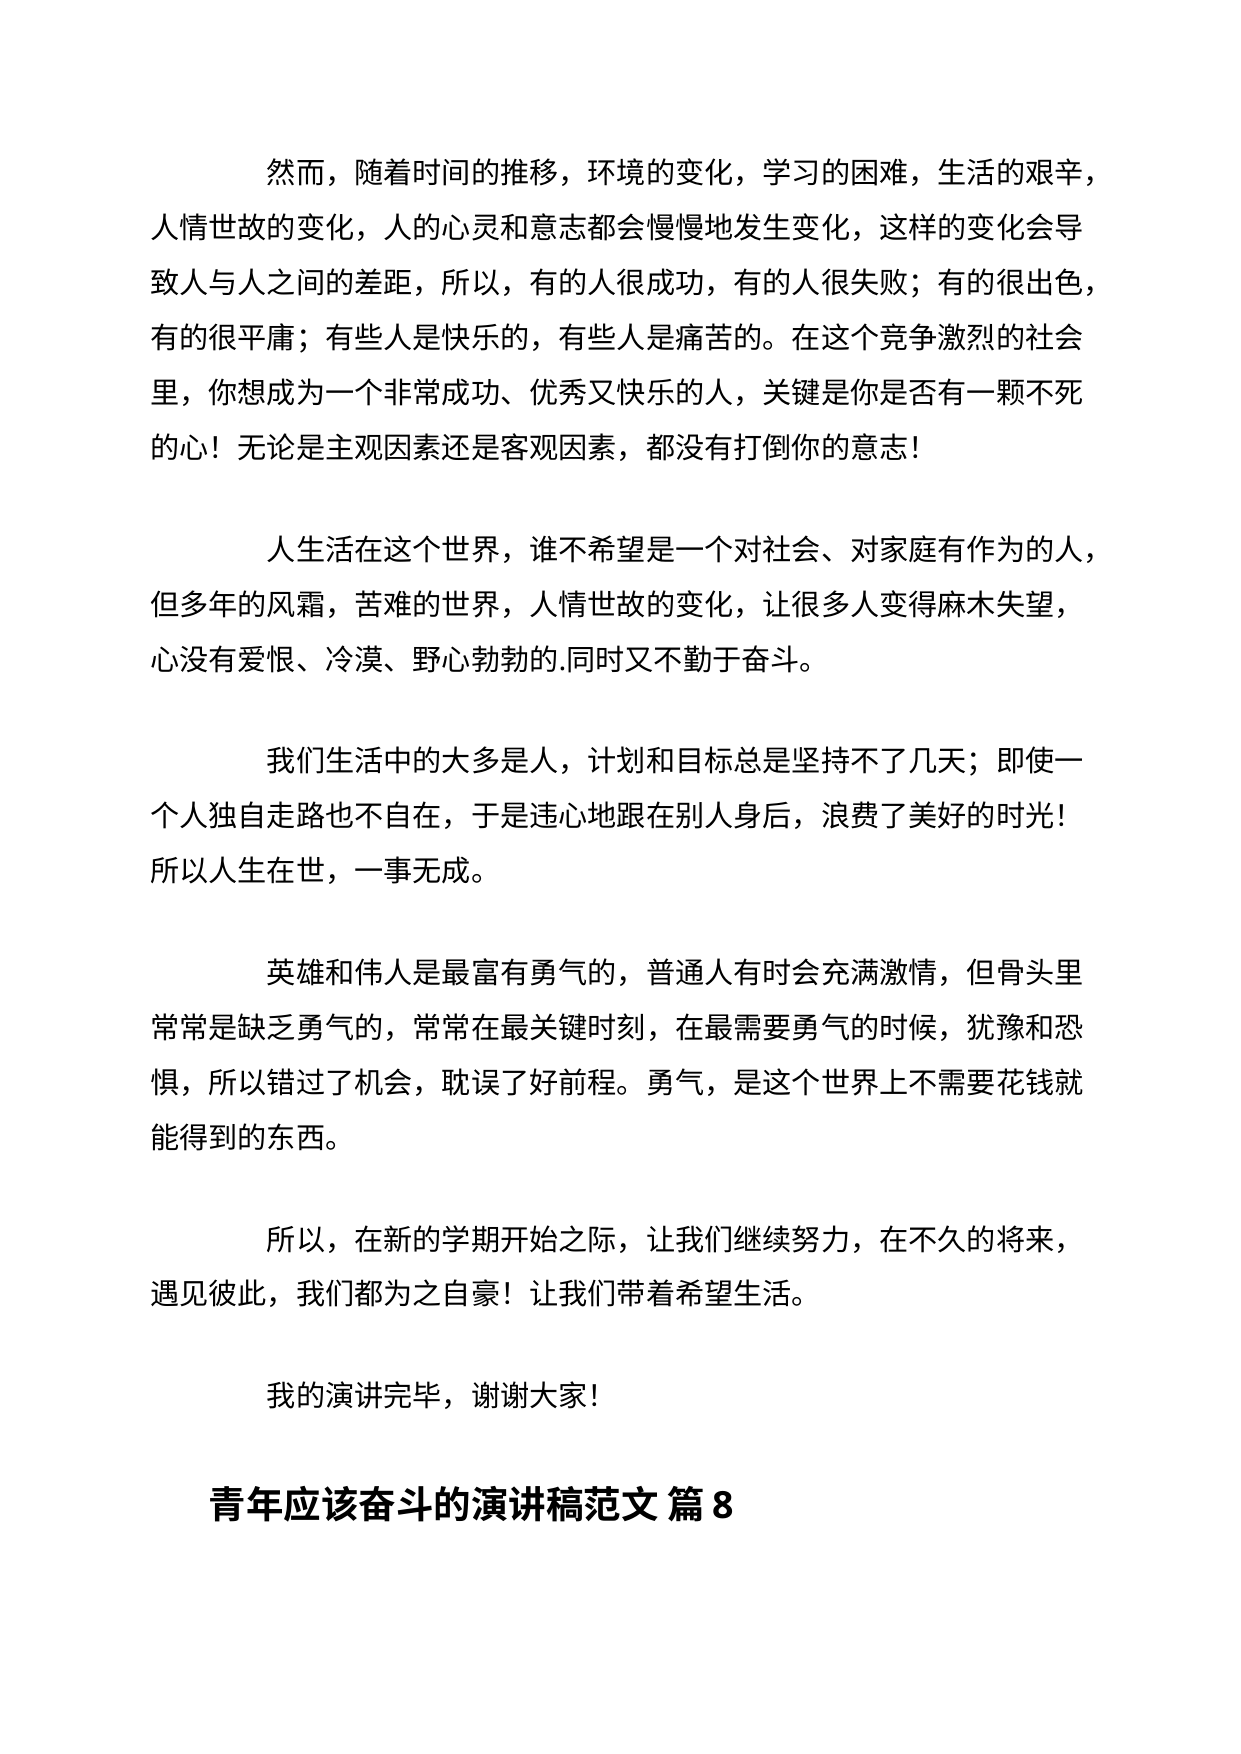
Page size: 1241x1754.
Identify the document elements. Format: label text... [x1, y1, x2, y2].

text 英雄和伟人是最富有勇气的，普通人有时会充满激情，但骨头里常常是缺乏勇气的，常常在最关键时刻，在最需要勇气的时候，犹豫和恐惧，所以错过了机会，耽误了好前程。勇气，是这个世界上不需要花钱就能得到的东西。 [150, 949, 1090, 1157]
text 人生活在这个世界，谁不希望是一个对社会、对家庭有作为的人，但多年的风霜，苦难的世界，人情世故的变化，让很多人变得麻木失望，心没有爱恨、冷漠、野心勃勃的.同时又不勤于奋斗。 [150, 526, 1090, 678]
text 然而，随着时间的推移，环境的变化，学习的困难，生活的艰辛，人情世故的变化，人的心灵和意志都会慢慢地发生变化，这样的变化会导致人与人之间的差距，所以，有的人很成功，有的人很失败；有的很出色，有的很平庸；有些人是快乐的，有些人是痛苦的。在这个竞争激烈的社会里，你想成为一个非常成功、优秀又快乐的人，关键是你是否有一颗不死的心！无论是主观因素还是客观因素，都没有打倒你的意志！ [150, 150, 1090, 467]
text 青年应该奋斗的演讲稿范文 篇8 [150, 1474, 1090, 1529]
text 所以，在新的学期开始之际，让我们继续努力，在不久的将来，遇见彼此，我们都为之自豪！让我们带着希望生活。 [150, 1216, 1090, 1313]
text 我的演讲完毕，谢谢大家！ [150, 1373, 1090, 1415]
text 我们生活中的大多是人，计划和目标总是坚持不了几天；即使一个人独自走路也不自在，于是违心地跟在别人身后，浪费了美好的时光！所以人生在世，一事无成。 [150, 738, 1090, 890]
